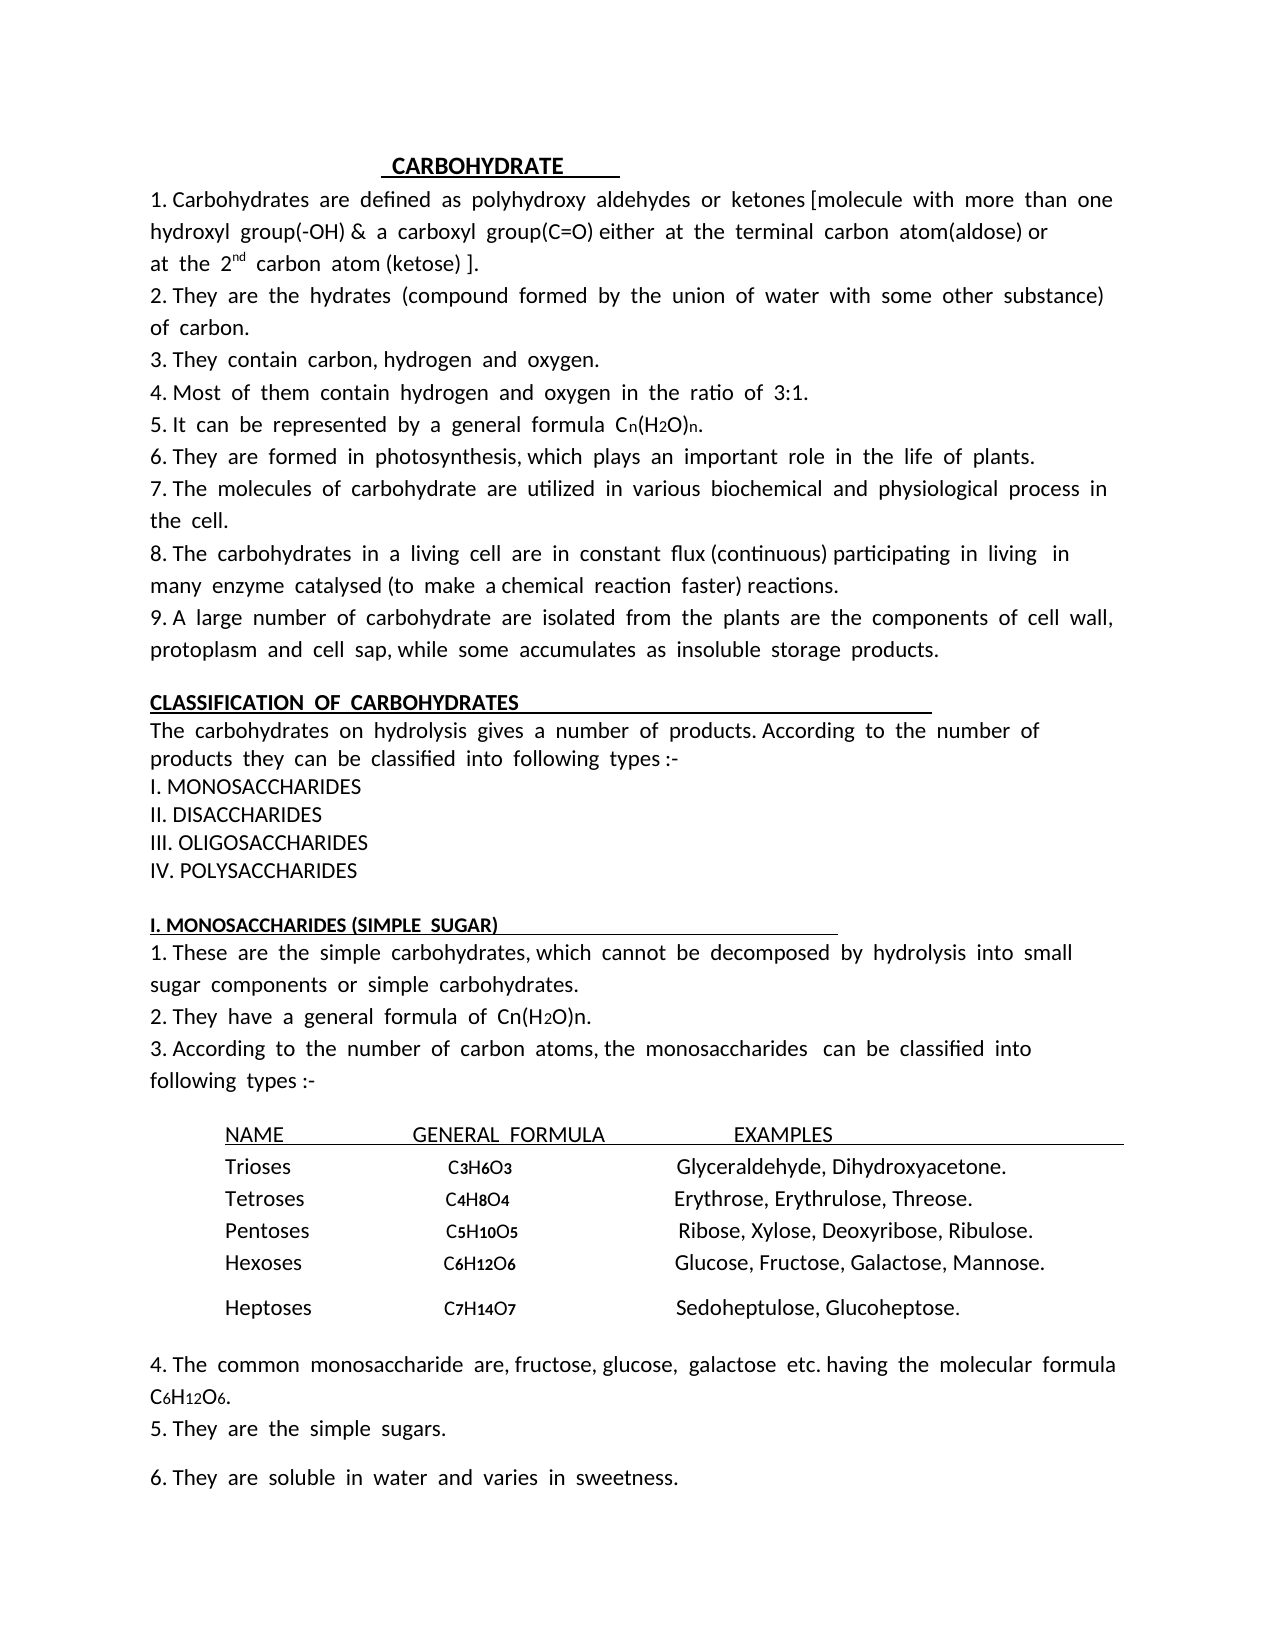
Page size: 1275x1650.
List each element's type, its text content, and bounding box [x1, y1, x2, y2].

text I. MONOSACCHARIDES (SIMPLE SUGAR) [150, 912, 1125, 938]
text CARBOHYDRATE 1. Carbohydrates are defined as polyhydroxy aldehydes or ketones [molecule with more than one hydroxyl group(-OH) & a carboxyl group(C=O) either at the terminal carbon atom(aldose) or at the 2nd carbon atom (ketose) ]. 2. They are the hydrates (compound formed by the union of water with some other substance) of carbon. 3. They contain carbon, hydrogen and oxygen. 4. Most of them contain hydrogen and oxygen in the ratio of 3:1. 5. It can be represented by a general formula Cn(H2O)n. 6. They are formed in photosynthesis, which plays an important role in the life of plants. 7. The molecules of carbohydrate are utilized in various biochemical and physiological process in the cell. 8. The carbohydrates in a living cell are in constant flux (continuous) participating in living in many enzyme catalysed (to make a chemical reaction faster) reactions. 9. A large number of carbohydrate are isolated from the plants are the components of cell wall, protoplasm and cell sap, while some accumulates as insoluble storage products. [150, 150, 1125, 663]
text NAME GENERAL FORMULA EXAMPLES Trioses C3H6O3 Glyceraldehyde, Dihydroxyacetone. Tetroses C4H8O4 Erythrose, Erythrulose, Threose. Pentoses C5H10O5 Ribose, Xylose, Deoxyribose, Ribulose. Hexoses C6H12O6 Glucose, Fructose, Galactose, Mannose. Heptoses C7H14O7 Sedoheptulose, Glucoheptose. [225, 1120, 1125, 1323]
text 1. These are the simple carbohydrates, which cannot be decomposed by hydrolysis into small sugar components or simple carbohydrates. 2. They have a general formula of Cn(H2O)n. 3. According to the number of carbon atoms, the monosaccharides can be classified into following types :- [150, 938, 1125, 1095]
text CLASSIFICATION OF CARBOHYDRATES The carbohydrates on hydrolysis gives a number of products. According to the number of products they can be classified into following types :- I. MONOSACCHARIDES II. DISACCHARIDES III. OLIGOSACCHARIDES IV. POLYSACCHARIDES [150, 688, 1125, 884]
text 4. The common monosaccharide are, fructose, glucose, galactose etc. having the molecular formula C6H12O6. 5. They are the simple sugars. 6. They are soluble in water and varies in sweetness. [150, 1350, 1125, 1495]
